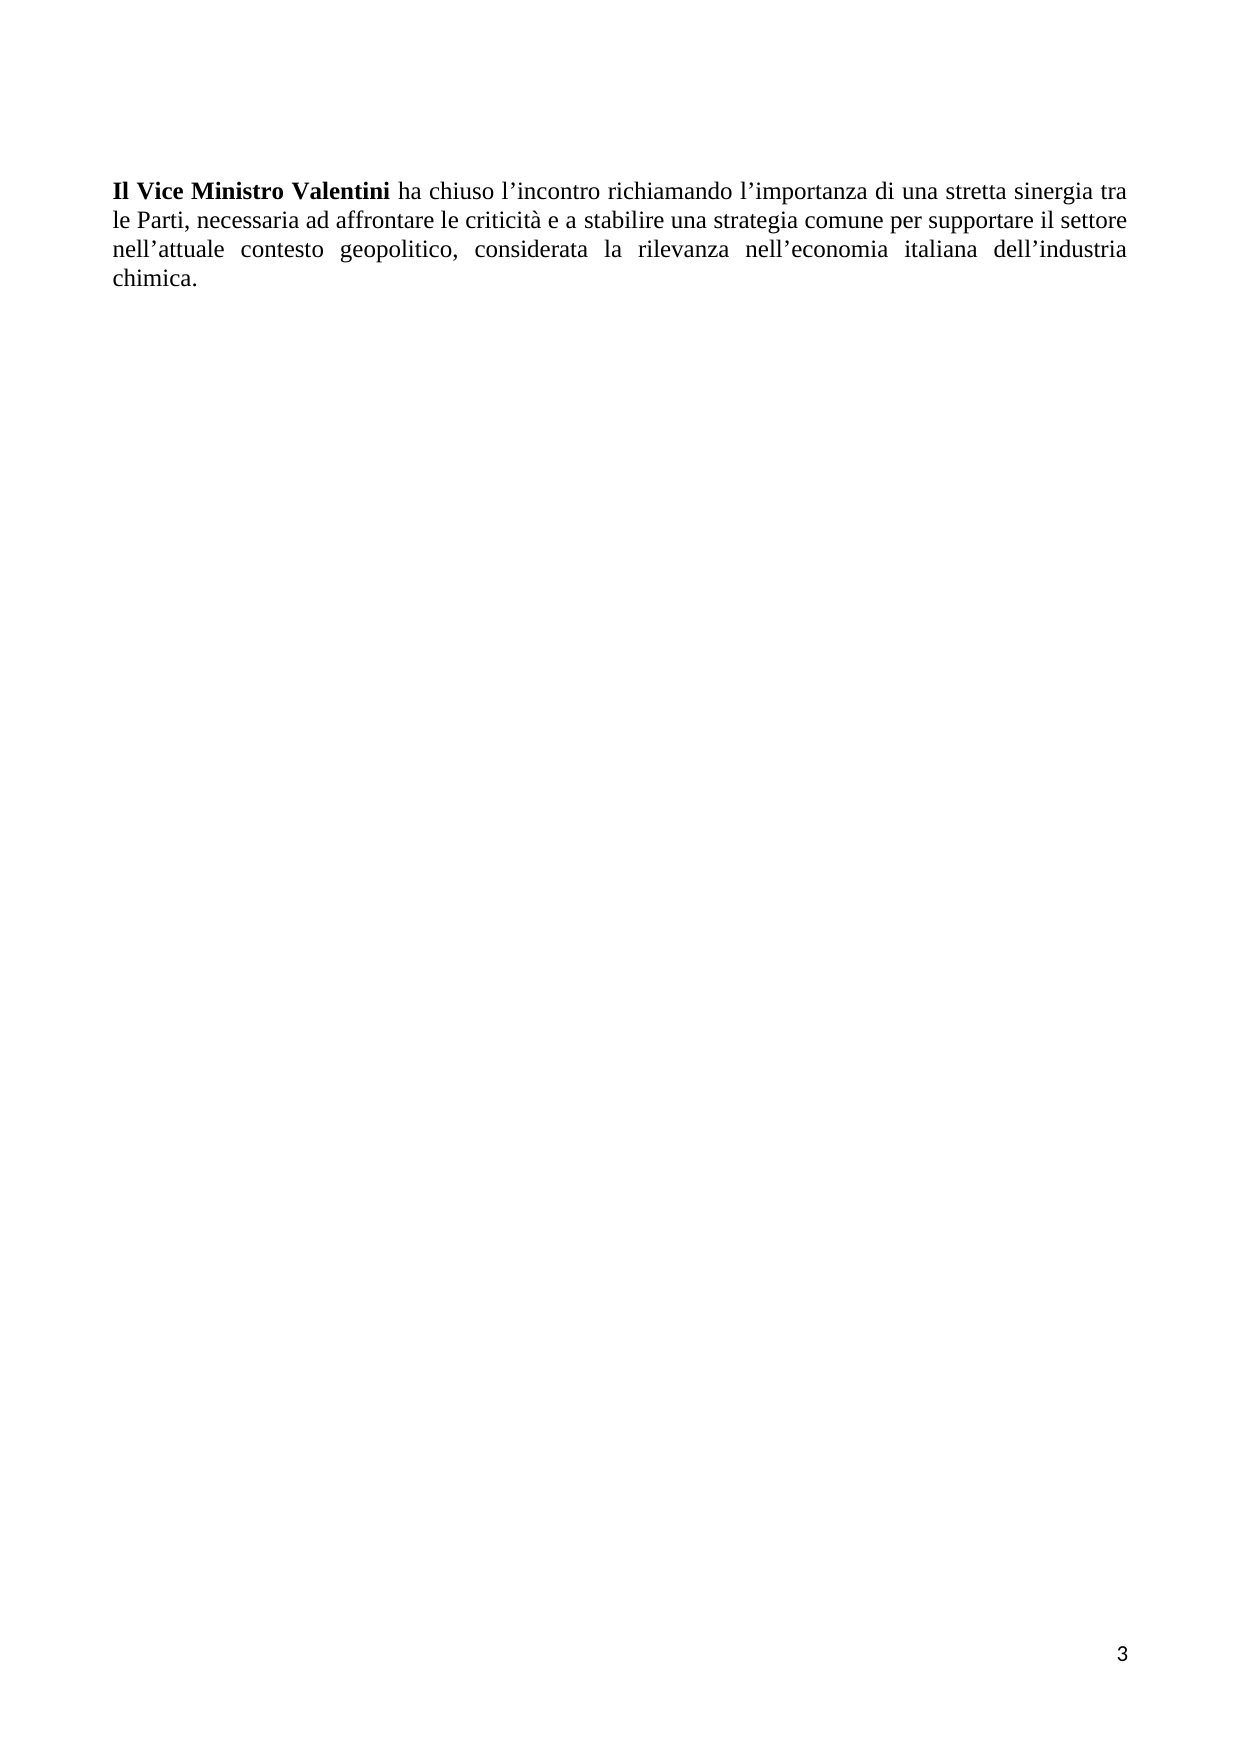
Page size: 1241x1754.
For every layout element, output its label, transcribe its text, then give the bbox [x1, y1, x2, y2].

text Il Vice Ministro Valentini ha chiuso l’incontro richiamando l’importanza di una stretta sinergia tra le Parti, necessaria ad affrontare le criticità e a stabilire una strategia comune per supportare il settore nell’attuale contesto geopolitico, considerata la rilevanza nell’economia italiana dell’industria chimica. [112, 176, 1128, 291]
